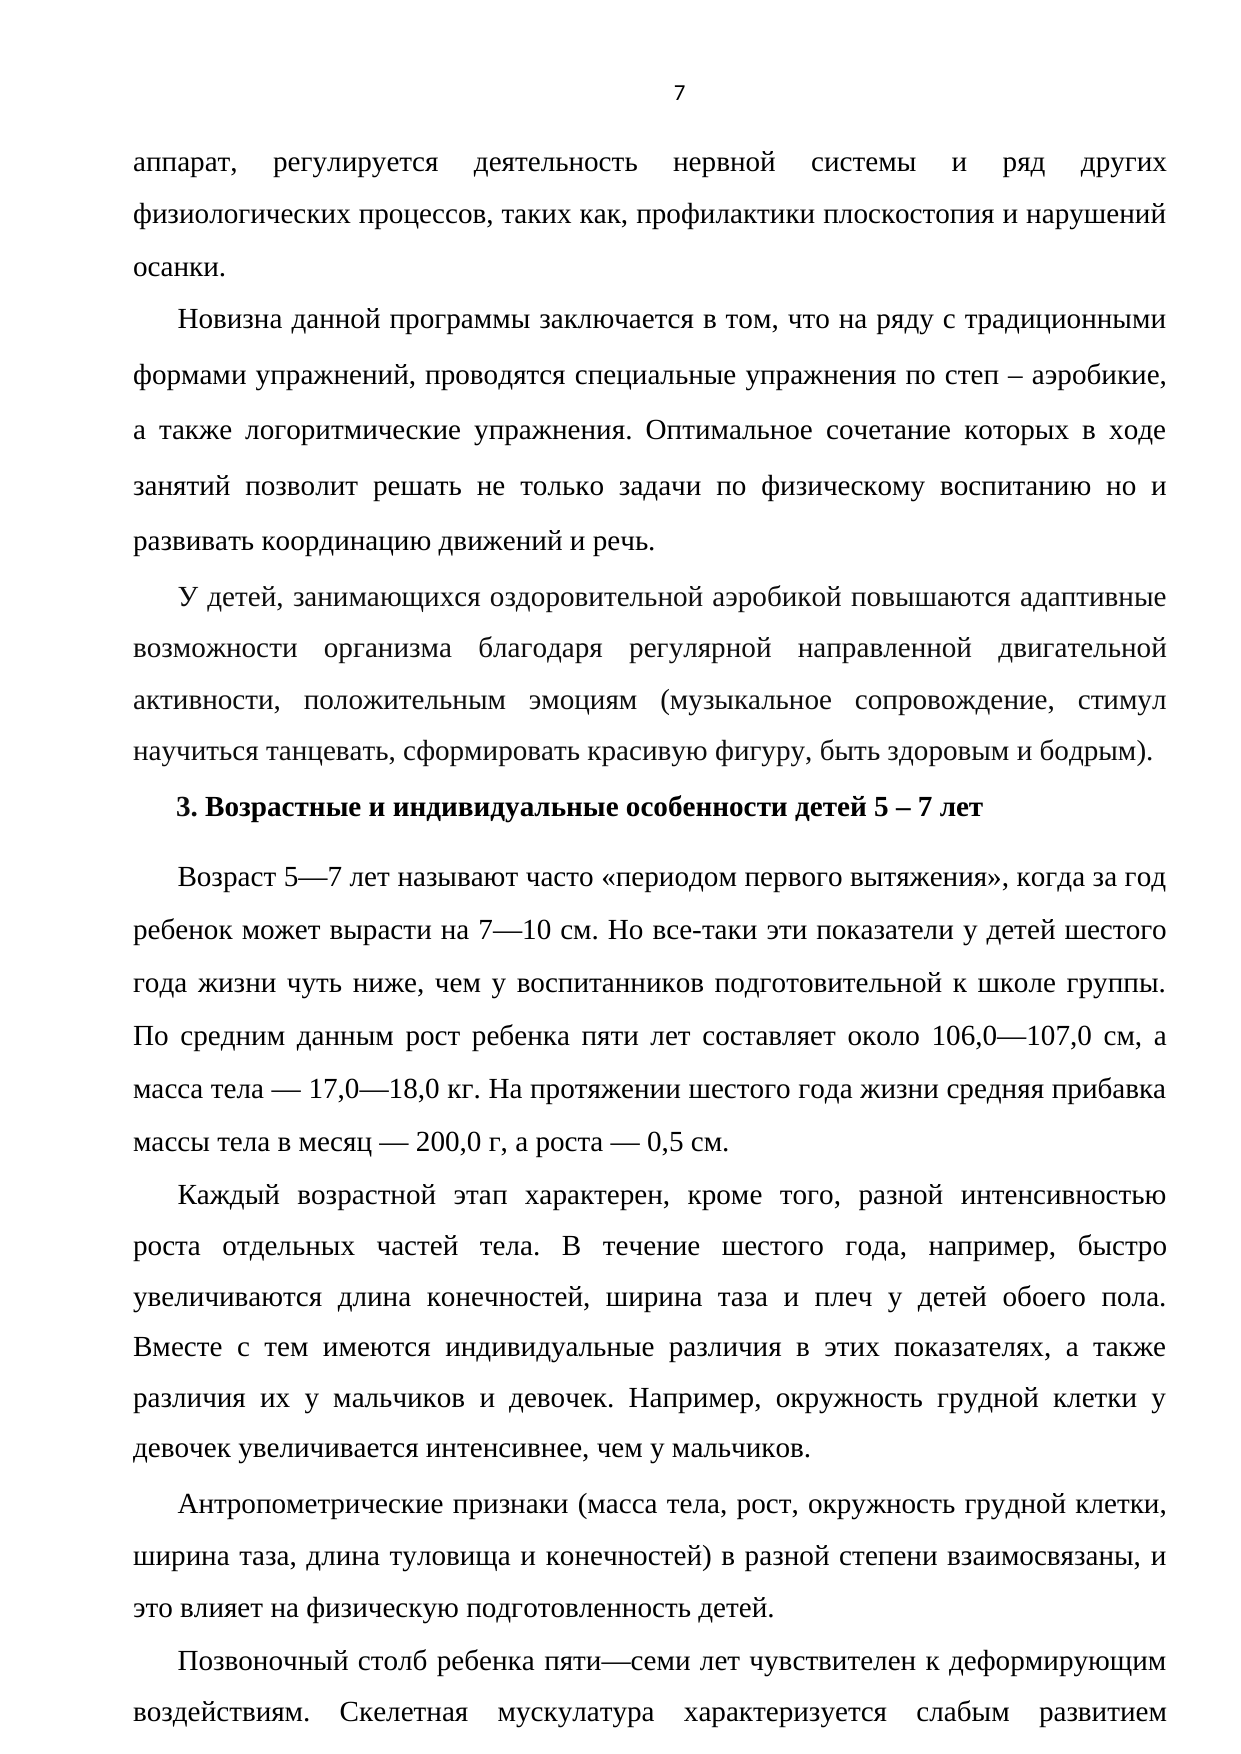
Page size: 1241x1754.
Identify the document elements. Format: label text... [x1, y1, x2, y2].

text Возраст 5—7 лет называют часто «периодом первого вытяжения», когда за год ребенок может вырасти на 7—10 см. Но все-таки эти показатели у детей шестого года жизни чуть ниже, чем у воспитанников подготовительной к школе группы. По средним данным рост ребенка пяти лет составляет около 106,0—107,0 см, а масса тела — 17,0—18,0 кг. На протяжении шестого года жизни средняя прибавка массы тела в месяц — 200,0 г, а роста — 0,5 см. [133, 859, 1167, 1158]
text Каждый возрастной этап характерен, кроме того, разной интенсивностью роста отдельных частей тела. В течение шестого года, например, быстро увеличиваются длина конечностей, ширина таза и плеч у детей обоего пола. Вместе с тем имеются индивидуальные различия в этих показателях, а также различия их у мальчиков и девочек. Например, окружность грудной клетки у девочек увеличивается интенсивнее, чем у мальчиков. [133, 1177, 1167, 1464]
text У детей, занимающихся оздоровительной аэробикой повышаются адаптивные возможности организма благодаря регулярной направленной двигательной активности, положительным эмоциям (музыкальное сопровождение, стимул научиться танцевать, сформировать красивую фигуру, быть здоровым и бодрым). [133, 579, 1168, 767]
text Новизна данной программы заключается в том, что на ряду с традиционными формами упражнений, проводятся специальные упражнения по степ – аэробикие, а также логоритмические упражнения. Оптимальное сочетание которых в ходе занятий позволит решать не только задачи по физическому воспитанию но и развивать координацию движений и речь. [133, 302, 1167, 556]
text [133, 144, 1167, 282]
text 3. Возрастные и индивидуальные особенности детей 5 – 7 лет [176, 789, 1205, 823]
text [133, 1643, 1167, 1727]
text Антропометрические признаки (масса тела, рост, окружность грудной клетки, ширина таза, длина туловища и конечностей) в разной степени взаимосвязаны, и это влияет на физическую подготовленность детей. [133, 1486, 1167, 1624]
